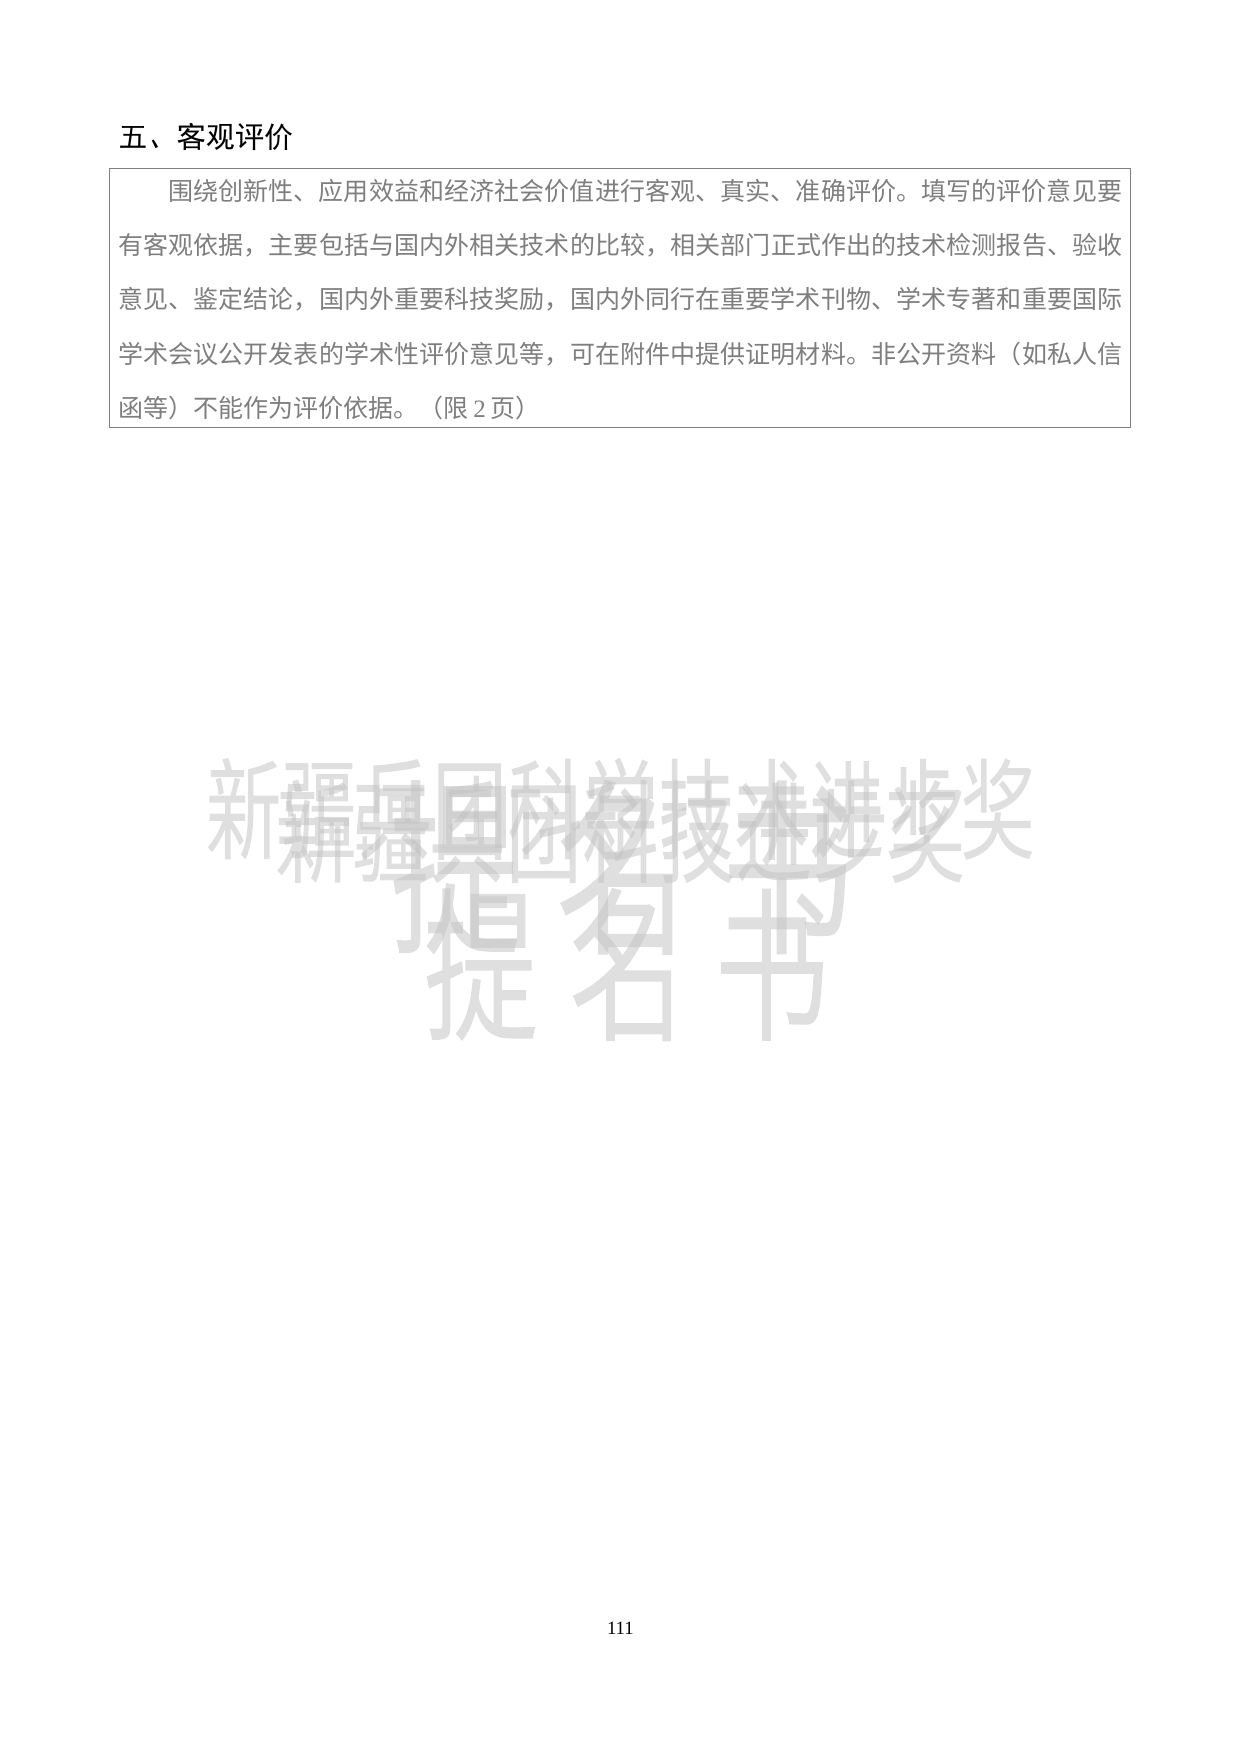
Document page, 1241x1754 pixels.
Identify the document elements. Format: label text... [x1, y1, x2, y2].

text 围绕创新性、应用效益和经济社会价值进行客观、真实、准确评价。填写的评价意见要有客观依据，主要包括与国内外相关技术的比较，相关部门正式作出的技术检测报告、验收意见、鉴定结论，国内外重要科技奖励，国内外同行在重要学术刊物、学术专著和重要国际学术会议公开发表的学术性评价意见等，可在附件中提供证明材料。非公开资料（如私人信函等）不能作为评价依据。（限2页） [110, 169, 1130, 427]
text 五、客观评价 [118, 118, 1122, 151]
